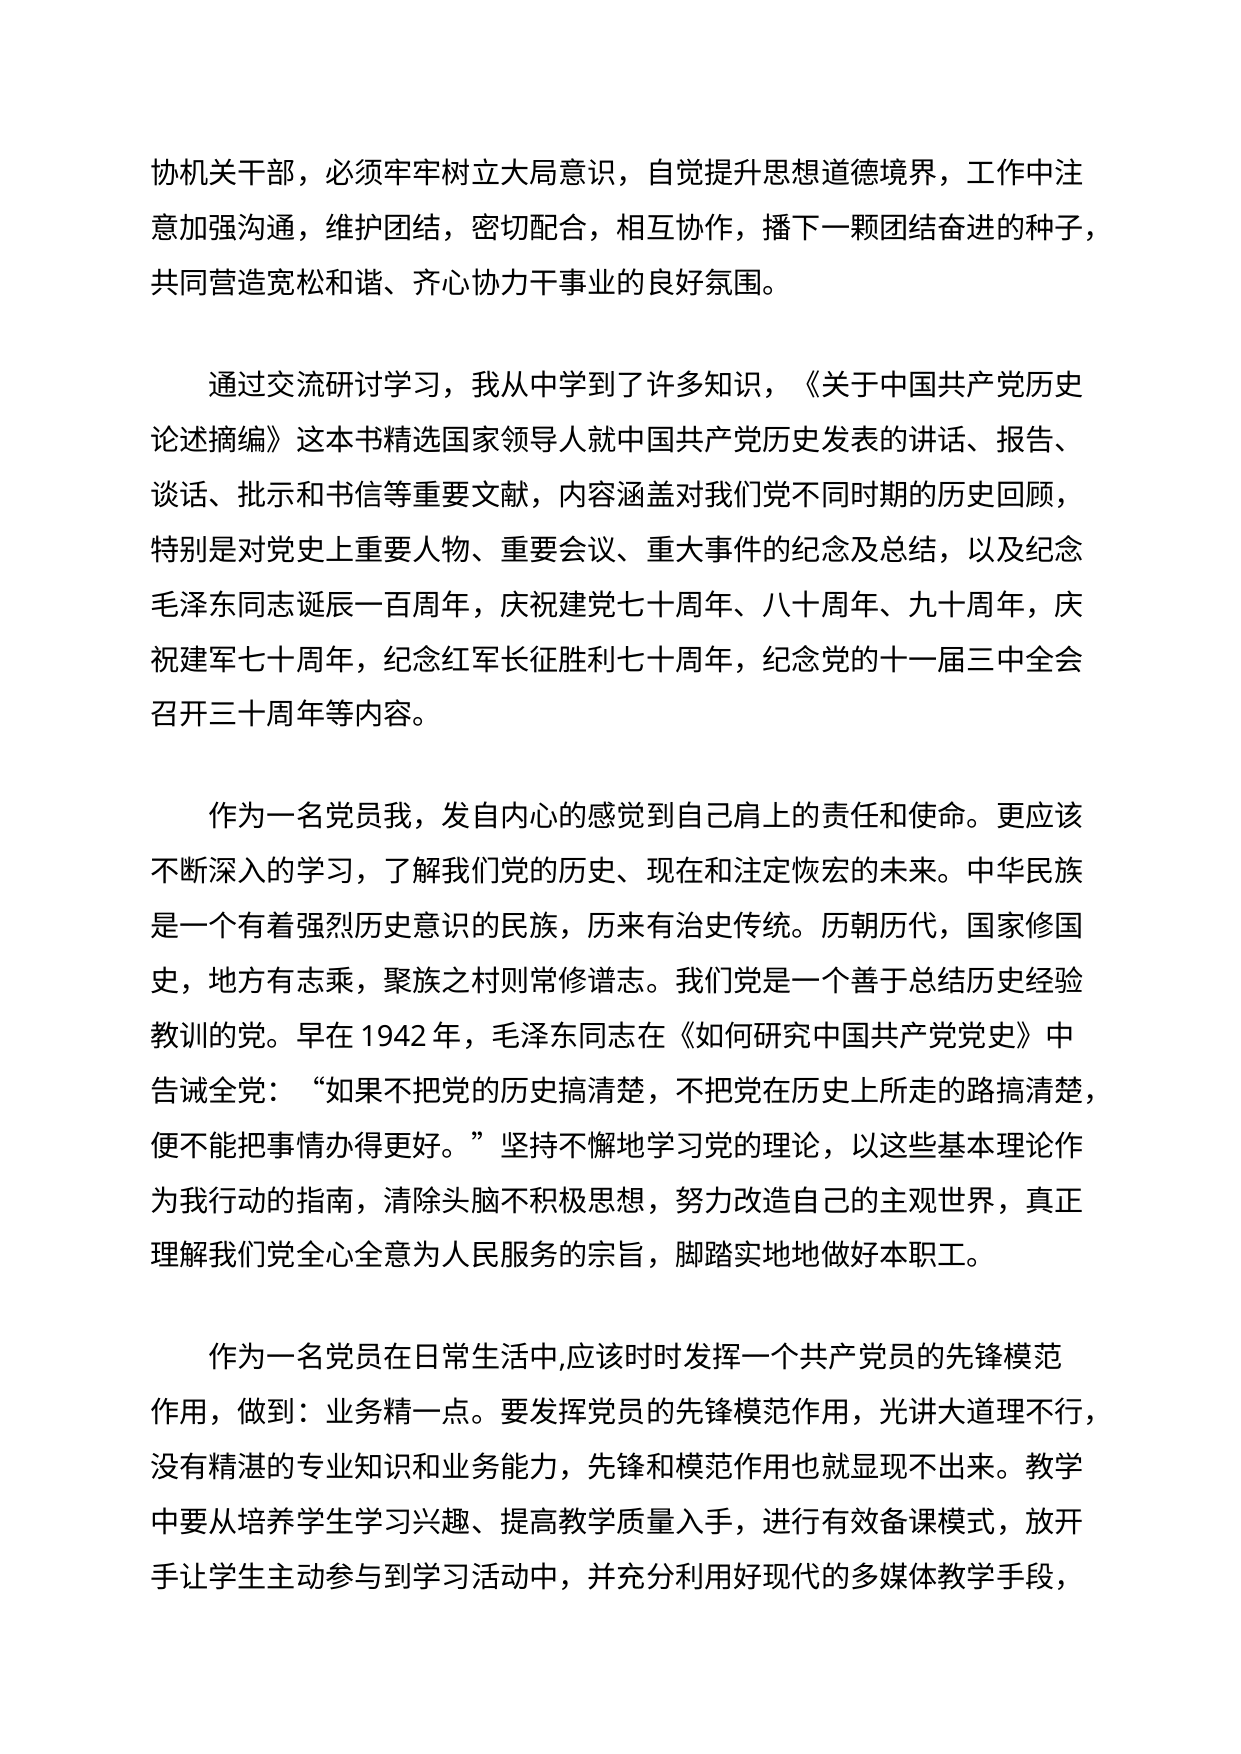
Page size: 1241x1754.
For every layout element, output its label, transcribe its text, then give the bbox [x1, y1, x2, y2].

text 通过交流研讨学习，我从中学到了许多知识，《关于中国共产党历史论述摘编》这本书精选国家领导人就中国共产党历史发表的讲话、报告、谈话、批示和书信等重要文献，内容涵盖对我们党不同时期的历史回顾，特别是对党史上重要人物、重要会议、重大事件的纪念及总结，以及纪念毛泽东同志诞辰一百周年，庆祝建党七十周年、八十周年、九十周年，庆祝建军七十周年，纪念红军长征胜利七十周年，纪念党的十一届三中全会召开三十周年等内容。 [150, 362, 1090, 733]
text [150, 150, 1090, 302]
text 作为一名党员我，发自内心的感觉到自己肩上的责任和使命。更应该不断深入的学习，了解我们党的历史、现在和注定恢宏的未来。中华民族是一个有着强烈历史意识的民族，历来有治史传统。历朝历代，国家修国史，地方有志乘，聚族之村则常修谱志。我们党是一个善于总结历史经验教训的党。早在1942年，毛泽东同志在《如何研究中国共产党党史》中告诫全党：“如果不把党的历史搞清楚，不把党在历史上所走的路搞清楚，便不能把事情办得更好。”坚持不懈地学习党的理论，以这些基本理论作为我行动的指南，清除头脑不积极思想，努力改造自己的主观世界，真正理解我们党全心全意为人民服务的宗旨，脚踏实地地做好本职工。 [150, 793, 1090, 1274]
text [150, 1334, 1090, 1596]
